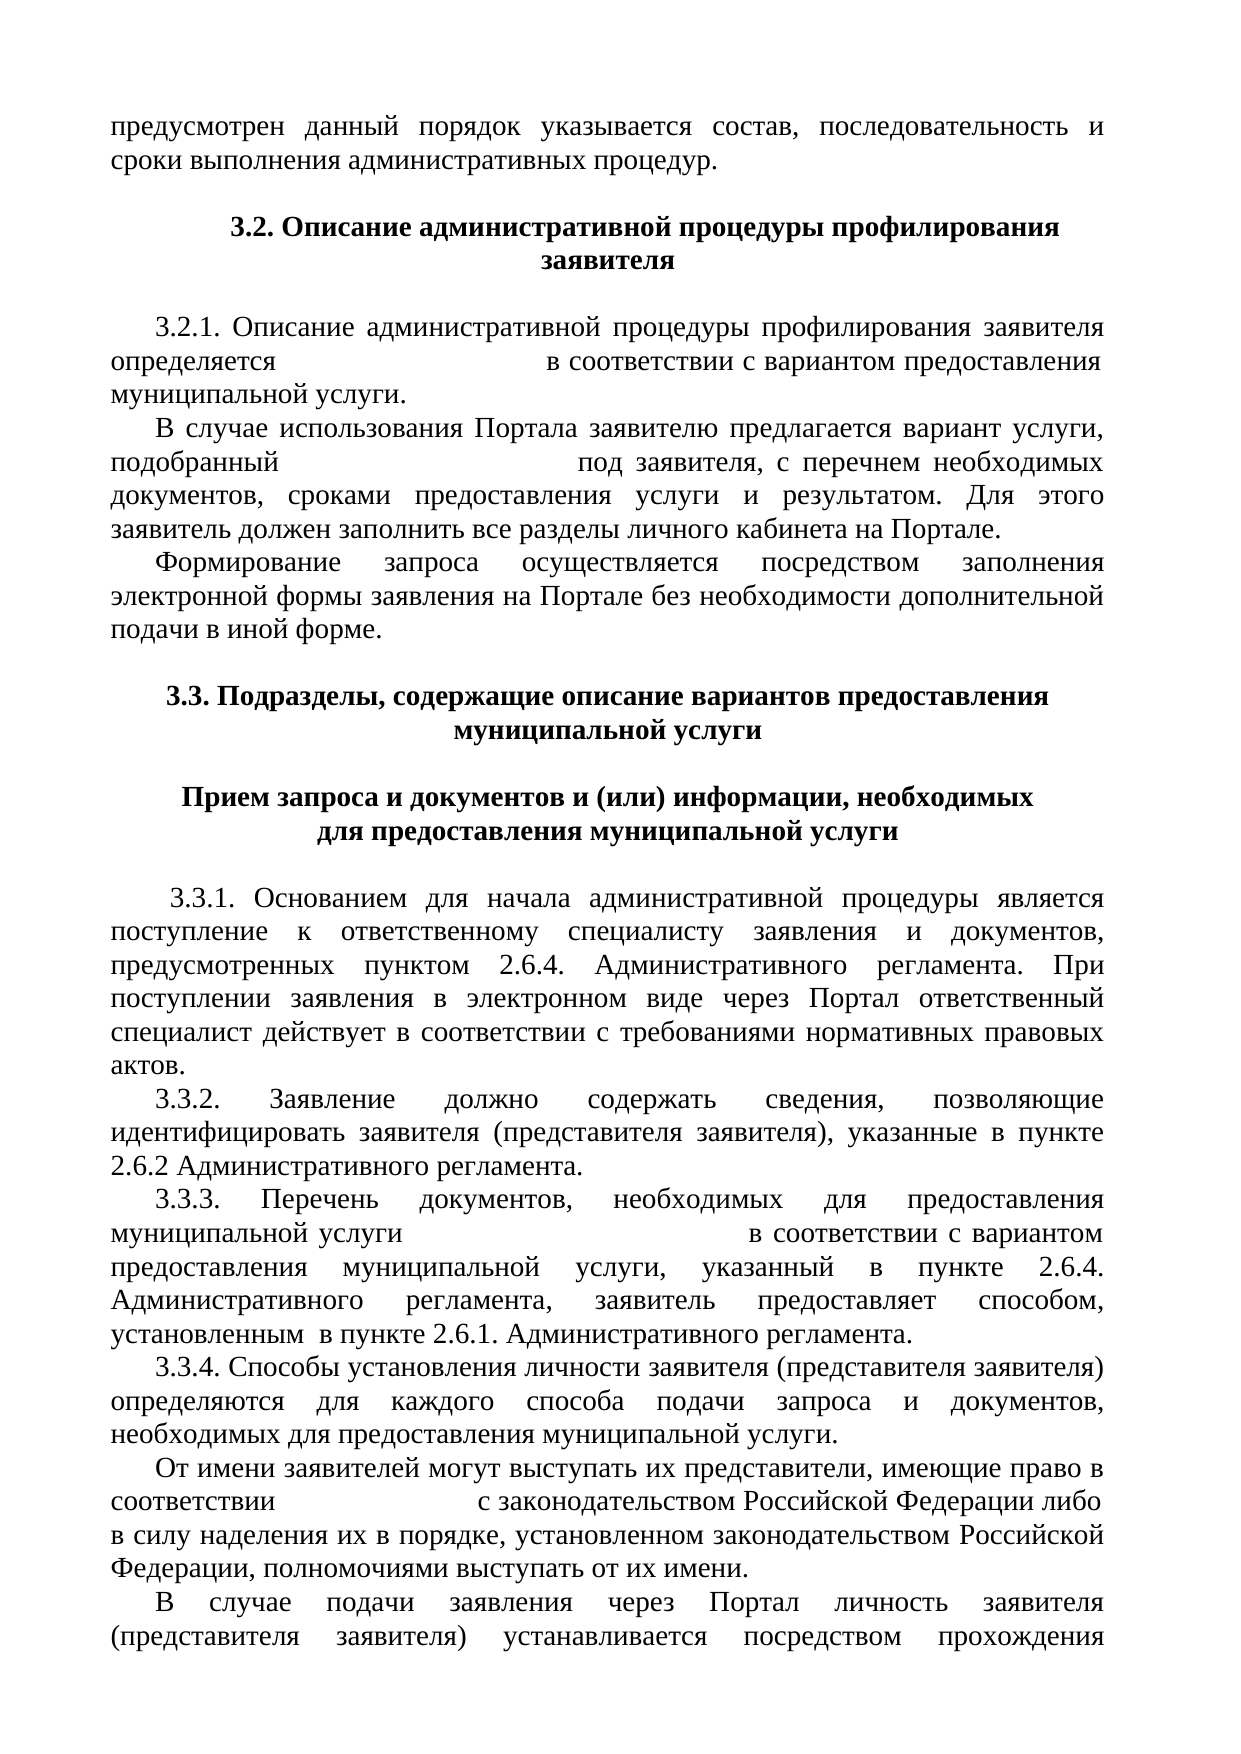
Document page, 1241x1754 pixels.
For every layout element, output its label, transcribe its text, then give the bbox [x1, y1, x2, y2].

text От имени заявителей могут выступать их представители, имеющие право в соответствии с законодательством Российской Федерации либо в силу наделения их в порядке, установленном законодательством Российской Федерации, полномочиями выступать от их имени. [110, 1450, 1105, 1584]
text 3.3.4. Способы установления личности заявителя (представителя заявителя) определяются для каждого способа подачи запроса и документов, необходимых для предоставления муниципальной услуги. [110, 1349, 1105, 1450]
text В случае использования Портала заявителю предлагается вариант услуги, подобранный под заявителя, с перечнем необходимых документов, сроками предоставления услуги и результатом. Для этого заявитель должен заполнить все разделы личного кабинета на Портале. [110, 410, 1105, 544]
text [110, 1584, 1105, 1651]
text 3.3.3. Перечень документов, необходимых для предоставления муниципальной услуги в соответствии с вариантом предоставления муниципальной услуги, указанный в пункте 2.6.4. Административного регламента, заявитель предоставляет способом, установленным в пункте 2.6.1. Административного регламента. [110, 1182, 1105, 1349]
text Прием запроса и документов и (или) информации, необходимых [110, 779, 1105, 813]
text 3.2. Описание административной процедуры профилирования заявителя [110, 209, 1105, 276]
text 3.3. Подразделы, содержащие описание вариантов предоставления [110, 678, 1105, 712]
title предусмотрен данный порядок указывается состав, последовательность и сроки выполнения административных процедур. [110, 108, 1105, 175]
text муниципальной услуги [110, 712, 1105, 746]
text 3.3.2. Заявление должно содержать сведения, позволяющие идентифицировать заявителя (представителя заявителя), указанные в пункте 2.6.2 Административного регламента. [110, 1081, 1105, 1182]
text Формирование запроса осуществляется посредством заполнения электронной формы заявления на Портале без необходимости дополнительной подачи в иной форме. [110, 544, 1105, 645]
text для предоставления муниципальной услуги [110, 813, 1105, 846]
text 3.2.1. Описание административной процедуры профилирования заявителя определяется в соответствии с вариантом предоставления муниципальной услуги. [110, 309, 1105, 410]
list 3.3.1. Основанием для начала административной процедуры является поступление к ответственному специалисту заявления и документов, предусмотренных пунктом 2.6.4. Административного регламента. При поступлении заявления в электронном виде через Портал ответственный специалист действует в соответствии с требованиями нормативных правовых актов. [110, 880, 1105, 1081]
